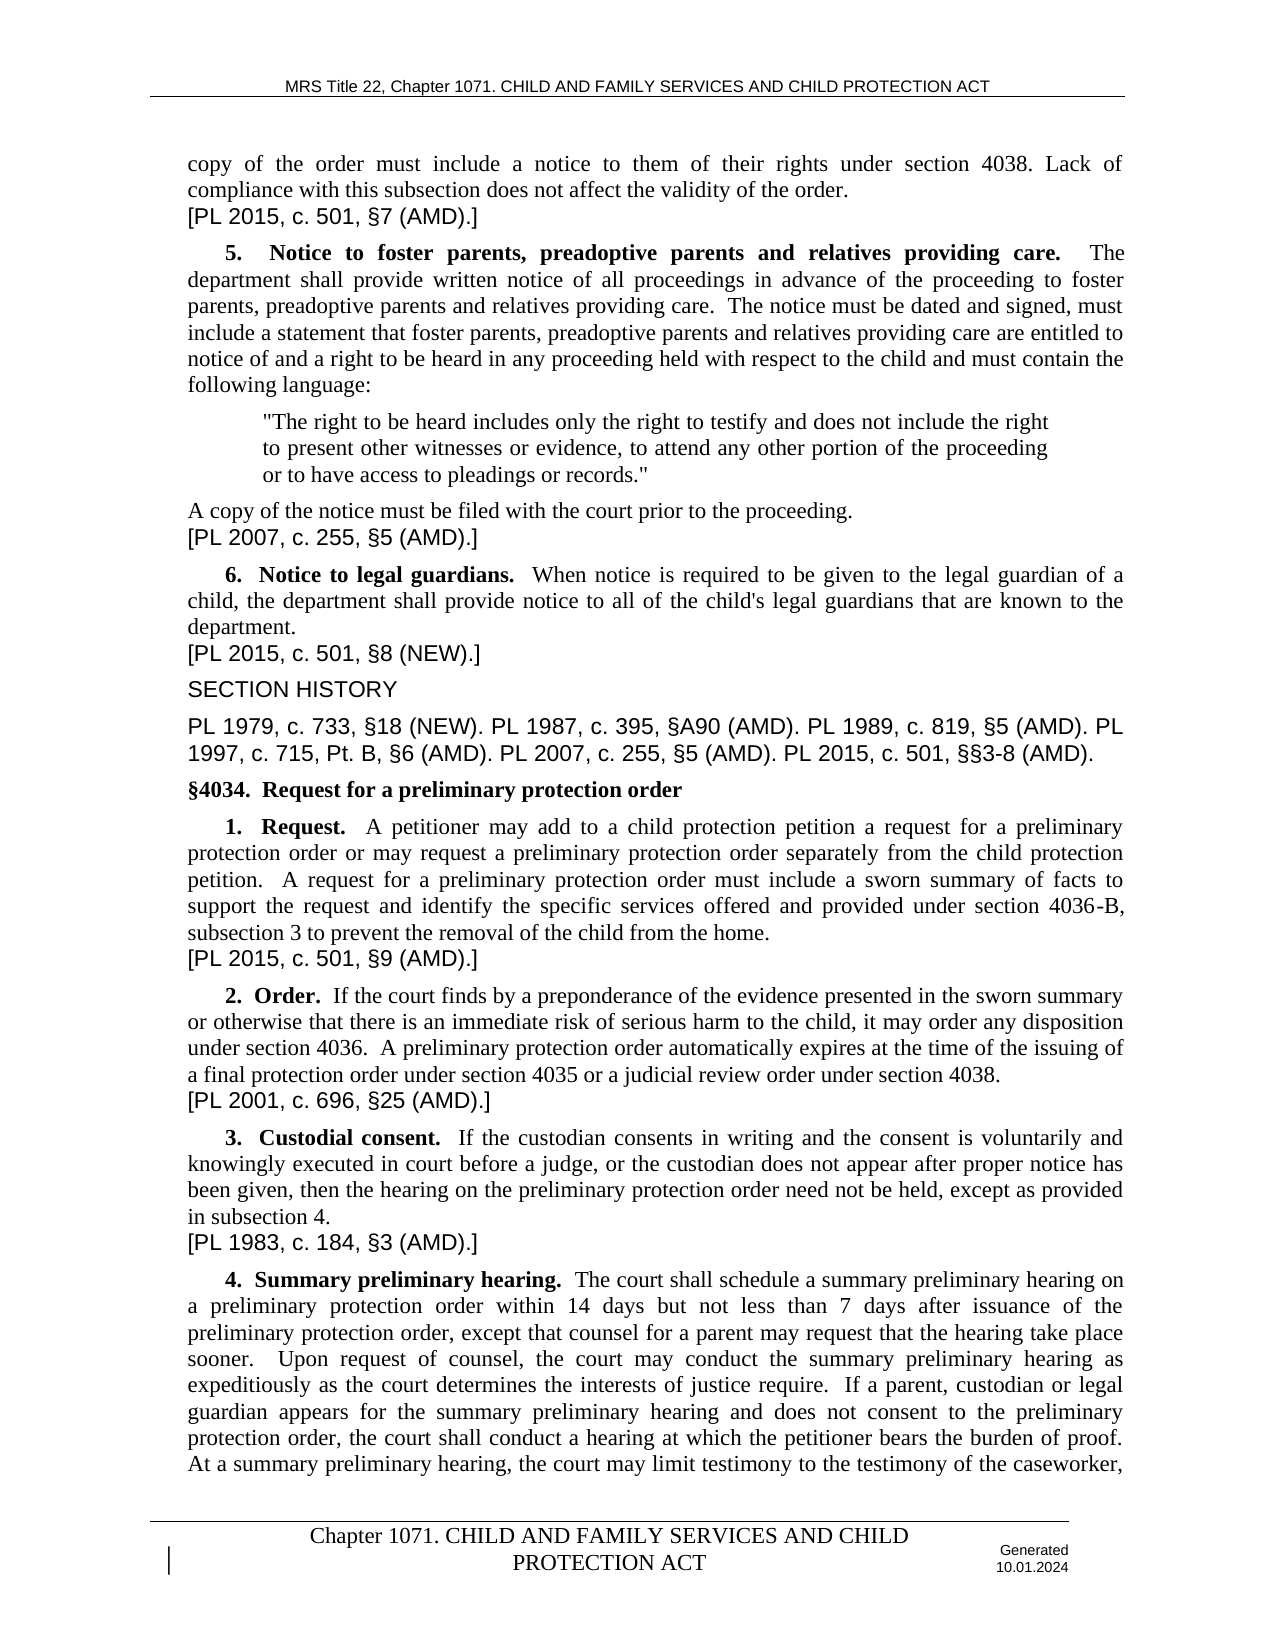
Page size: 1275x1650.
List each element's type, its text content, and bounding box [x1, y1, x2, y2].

text 5. Notice to foster parents, preadoptive parents and relatives providing care. The department shall provide written notice of all proceedings in advance of the proceeding to foster parents, preadoptive parents and relatives providing care. The notice must be dated and signed, must include a statement that foster parents, preadoptive parents and relatives providing care are entitled to notice of and a right to be heard in any proceeding held with respect to the child and must contain the following language: [187, 239, 1125, 398]
text A copy of the notice must be filed with the court prior to the proceeding. [187, 497, 1125, 524]
text PL 1979, c. 733, §18 (NEW). PL 1987, c. 395, §A90 (AMD). PL 1989, c. 819, §5 (AMD). PL 1997, c. 715, Pt. B, §6 (AMD). PL 2007, c. 255, §5 (AMD). PL 2015, c. 501, §§3-8 (AMD). [187, 713, 1125, 766]
text [PL 2015, c. 501, §8 (NEW).] [187, 640, 1125, 666]
text [PL 2015, c. 501, §9 (AMD).] [187, 945, 1125, 971]
text 6. Notice to legal guardians. When notice is required to be given to the legal guardian of a child, the department shall provide notice to all of the child's legal guardians that are known to the department. [187, 561, 1125, 640]
text [PL 2007, c. 255, §5 (AMD).] [187, 524, 1125, 550]
text SECTION HISTORY [187, 676, 1125, 703]
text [187, 1266, 1125, 1477]
text 2. Order. If the court finds by a preponderance of the evidence presented in the sworn summary or otherwise that there is an immediate risk of serious harm to the child, it may order any disposition under section 4036. A preliminary protection order automatically expires at the time of the issuing of a final protection order under section 4035 or a judicial review order under section 4038. [187, 982, 1125, 1087]
text [PL 1983, c. 184, §3 (AMD).] [187, 1229, 1125, 1256]
text 1. Request. A petitioner may add to a child protection petition a request for a preliminary protection order or may request a preliminary protection order separately from the child protection petition. A request for a preliminary protection order must include a sworn summary of facts to support the request and identify the specific services offered and provided under section 4036‑B, subsection 3 to prevent the removal of the child from the home. [187, 813, 1125, 945]
text [PL 2015, c. 501, §7 (AMD).] [187, 203, 1125, 229]
text [PL 2001, c. 696, §25 (AMD).] [187, 1087, 1125, 1113]
text 3. Custodial consent. If the custodian consents in writing and the consent is voluntarily and knowingly executed in court before a judge, or the custodian does not appear after proper notice has been given, then the hearing on the preliminary protection order need not be held, except as provided in subsection 4. [187, 1124, 1125, 1229]
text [187, 150, 1125, 203]
text §4034. Request for a preliminary protection order [187, 776, 1125, 803]
text "The right to be heard includes only the right to testify and does not include the right to present other witnesses or evidence, to attend any other portion of the proceeding or to have access to pleadings or records." [262, 408, 1050, 487]
